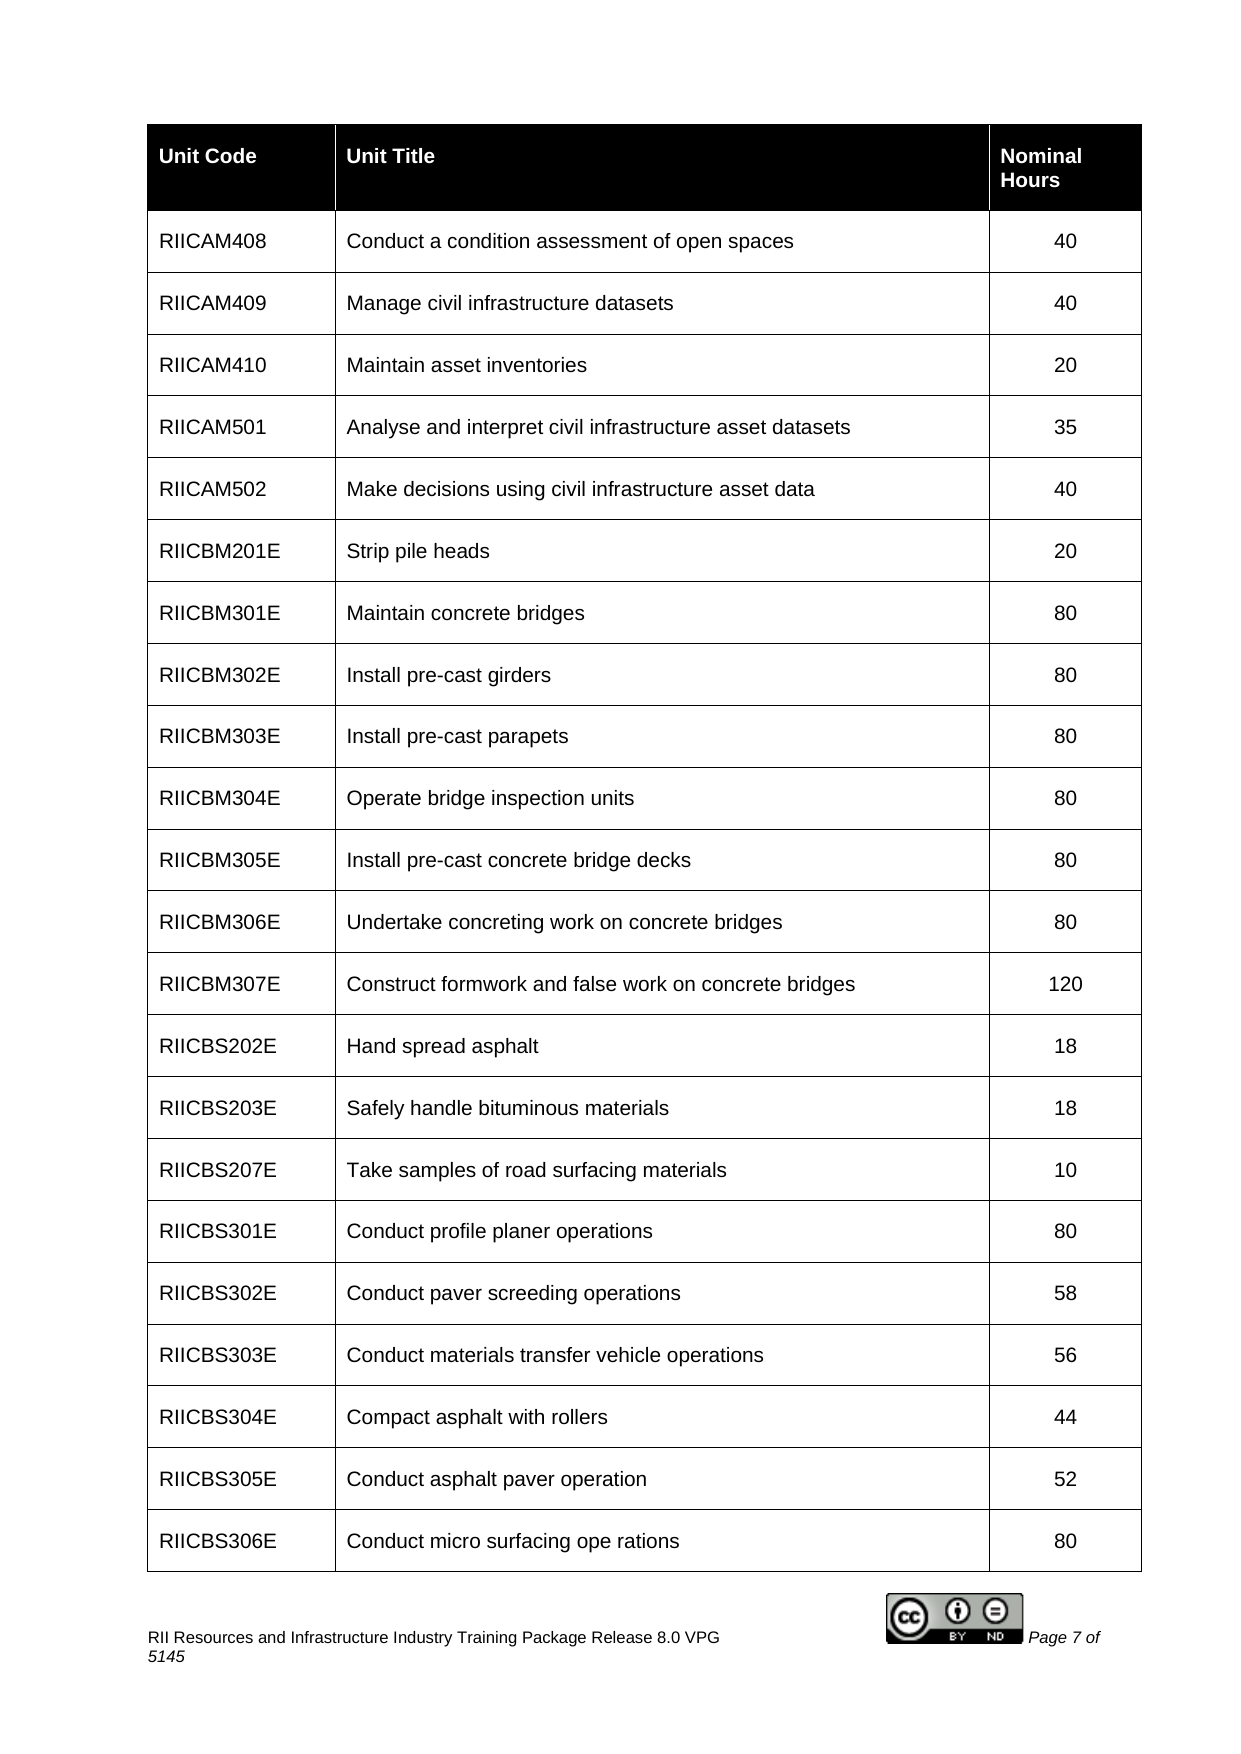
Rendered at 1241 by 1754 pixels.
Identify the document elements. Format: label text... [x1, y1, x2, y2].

table_cell RIICBS304E [148, 1386, 335, 1447]
table_cell Hand spread asphalt [336, 1015, 989, 1076]
table_cell 80 [990, 768, 1141, 828]
table_header Nominal Hours [990, 125, 1141, 210]
table_cell 80 [990, 644, 1141, 705]
table_cell RIICBM201E [148, 520, 335, 581]
table_cell RIICBS207E [148, 1139, 335, 1200]
table_cell 52 [990, 1448, 1141, 1509]
table_cell 80 [990, 830, 1141, 890]
table_cell Conduct asphalt paver operation [336, 1448, 989, 1509]
table_cell RIICBM305E [148, 830, 335, 890]
table_cell RIICAM501 [148, 396, 335, 457]
table_cell 44 [990, 1386, 1141, 1447]
table_cell RIICBS306E [148, 1510, 335, 1571]
table_cell Compact asphalt with rollers [336, 1386, 989, 1447]
table_cell 18 [990, 1015, 1141, 1076]
table_cell Analyse and interpret civil infrastructure asset datasets [336, 396, 989, 457]
table_cell RIICBM303E [148, 706, 335, 767]
table_cell 40 [990, 211, 1141, 272]
table_cell Strip pile heads [336, 520, 989, 581]
table_cell 80 [990, 891, 1141, 952]
table_cell RIICBS203E [148, 1077, 335, 1138]
table_cell 80 [990, 582, 1141, 643]
table_cell Conduct paver screeding operations [336, 1263, 989, 1323]
table_cell RIICBM306E [148, 891, 335, 952]
table_cell 40 [990, 273, 1141, 333]
table_cell RIICBM302E [148, 644, 335, 705]
table_header Unit Title [336, 125, 989, 210]
table_cell Construct formwork and false work on concrete bridges [336, 953, 989, 1014]
table_cell 120 [990, 953, 1141, 1014]
table_cell 20 [990, 335, 1141, 395]
table_cell Safely handle bituminous materials [336, 1077, 989, 1138]
table_cell Undertake concreting work on concrete bridges [336, 891, 989, 952]
table_cell RIICAM502 [148, 458, 335, 519]
table_cell Install pre-cast girders [336, 644, 989, 705]
table_cell 56 [990, 1325, 1141, 1385]
table_cell Make decisions using civil infrastructure asset data [336, 458, 989, 519]
table_cell RIICBS305E [148, 1448, 335, 1509]
table_cell Manage civil infrastructure datasets [336, 273, 989, 333]
table_cell RIICAM409 [148, 273, 335, 333]
table_cell 35 [990, 396, 1141, 457]
table_cell Conduct materials transfer vehicle operations [336, 1325, 989, 1385]
table_header Unit Code [148, 125, 335, 210]
picture [886, 1593, 1024, 1644]
table_cell RIICBS301E [148, 1201, 335, 1262]
table_cell 18 [990, 1077, 1141, 1138]
table_cell RIICBM307E [148, 953, 335, 1014]
table_cell 80 [990, 1201, 1141, 1262]
table_cell RIICBS302E [148, 1263, 335, 1323]
table_cell Maintain asset inventories [336, 335, 989, 395]
table_cell 10 [990, 1139, 1141, 1200]
table_cell 58 [990, 1263, 1141, 1323]
table_cell RIICAM410 [148, 335, 335, 395]
table_cell RIICBM301E [148, 582, 335, 643]
table_cell 40 [990, 458, 1141, 519]
table_cell RIICAM408 [148, 211, 335, 272]
table_cell 20 [990, 520, 1141, 581]
table_cell Install pre-cast concrete bridge decks [336, 830, 989, 890]
table_cell RIICBS303E [148, 1325, 335, 1385]
table_cell RIICBS202E [148, 1015, 335, 1076]
table_cell Conduct profile planer operations [336, 1201, 989, 1262]
table_cell 80 [990, 706, 1141, 767]
table_cell Conduct a condition assessment of open spaces [336, 211, 989, 272]
table_cell Conduct micro surfacing ope rations [336, 1510, 989, 1571]
table_cell RIICBM304E [148, 768, 335, 828]
table_cell Take samples of road surfacing materials [336, 1139, 989, 1200]
table_cell Maintain concrete bridges [336, 582, 989, 643]
table_cell 80 [990, 1510, 1141, 1571]
table_cell Install pre-cast parapets [336, 706, 989, 767]
table_cell Operate bridge inspection units [336, 768, 989, 828]
